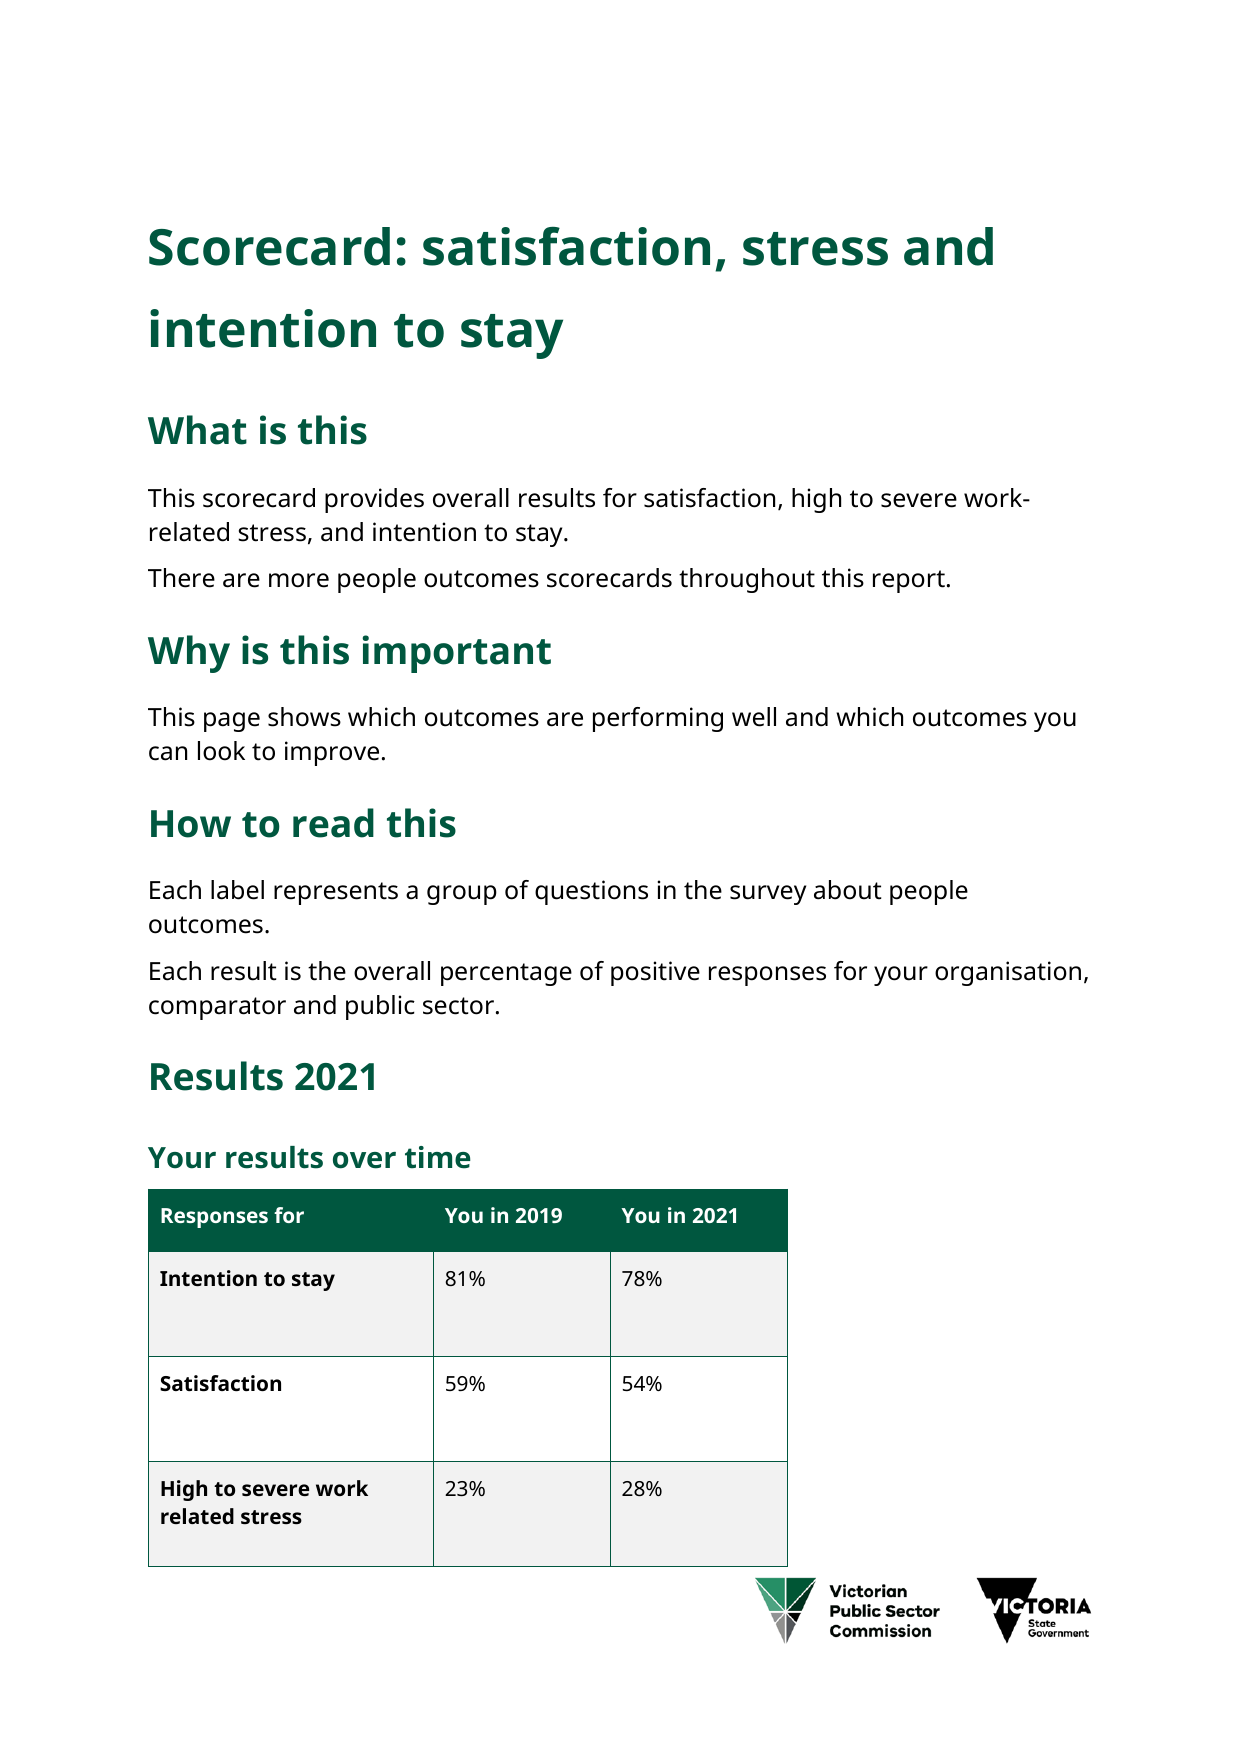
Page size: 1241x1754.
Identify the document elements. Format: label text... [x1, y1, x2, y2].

text There are more people outcomes scorecards throughout this report. [148, 561, 1092, 595]
table_cell Satisfaction [149, 1357, 433, 1461]
subtitle Results 2021 [148, 1051, 1092, 1102]
text Each label represents a group of questions in the survey about people outcomes. [148, 873, 1092, 941]
table_cell 81% [434, 1252, 610, 1356]
subtitle Scorecard: satisfaction, stress and intention to stay [148, 212, 1092, 362]
text This scorecard provides overall results for satisfaction, high to severe work-related stress, and intention to stay. [148, 480, 1092, 548]
table_header You in 2021 [611, 1190, 787, 1251]
subtitle What is this [148, 404, 1092, 455]
table_cell 78% [611, 1252, 787, 1356]
table_cell 54% [611, 1357, 787, 1461]
subtitle How to read this [148, 797, 1092, 848]
table_cell High to severe work related stress [149, 1462, 433, 1566]
table_cell 28% [611, 1462, 787, 1566]
subtitle Why is this important [148, 624, 1092, 675]
picture [754, 1577, 1093, 1645]
table_header Responses for [149, 1190, 433, 1251]
table_cell Intention to stay [149, 1252, 433, 1356]
text This page shows which outcomes are performing well and which outcomes you can look to improve. [148, 700, 1092, 768]
table_cell 23% [434, 1462, 610, 1566]
table_header You in 2019 [434, 1190, 610, 1251]
table_cell 59% [434, 1357, 610, 1461]
text Each result is the overall percentage of positive responses for your organisation, comparator and public sector. [148, 953, 1092, 1022]
subtitle Your results over time [148, 1137, 1092, 1177]
